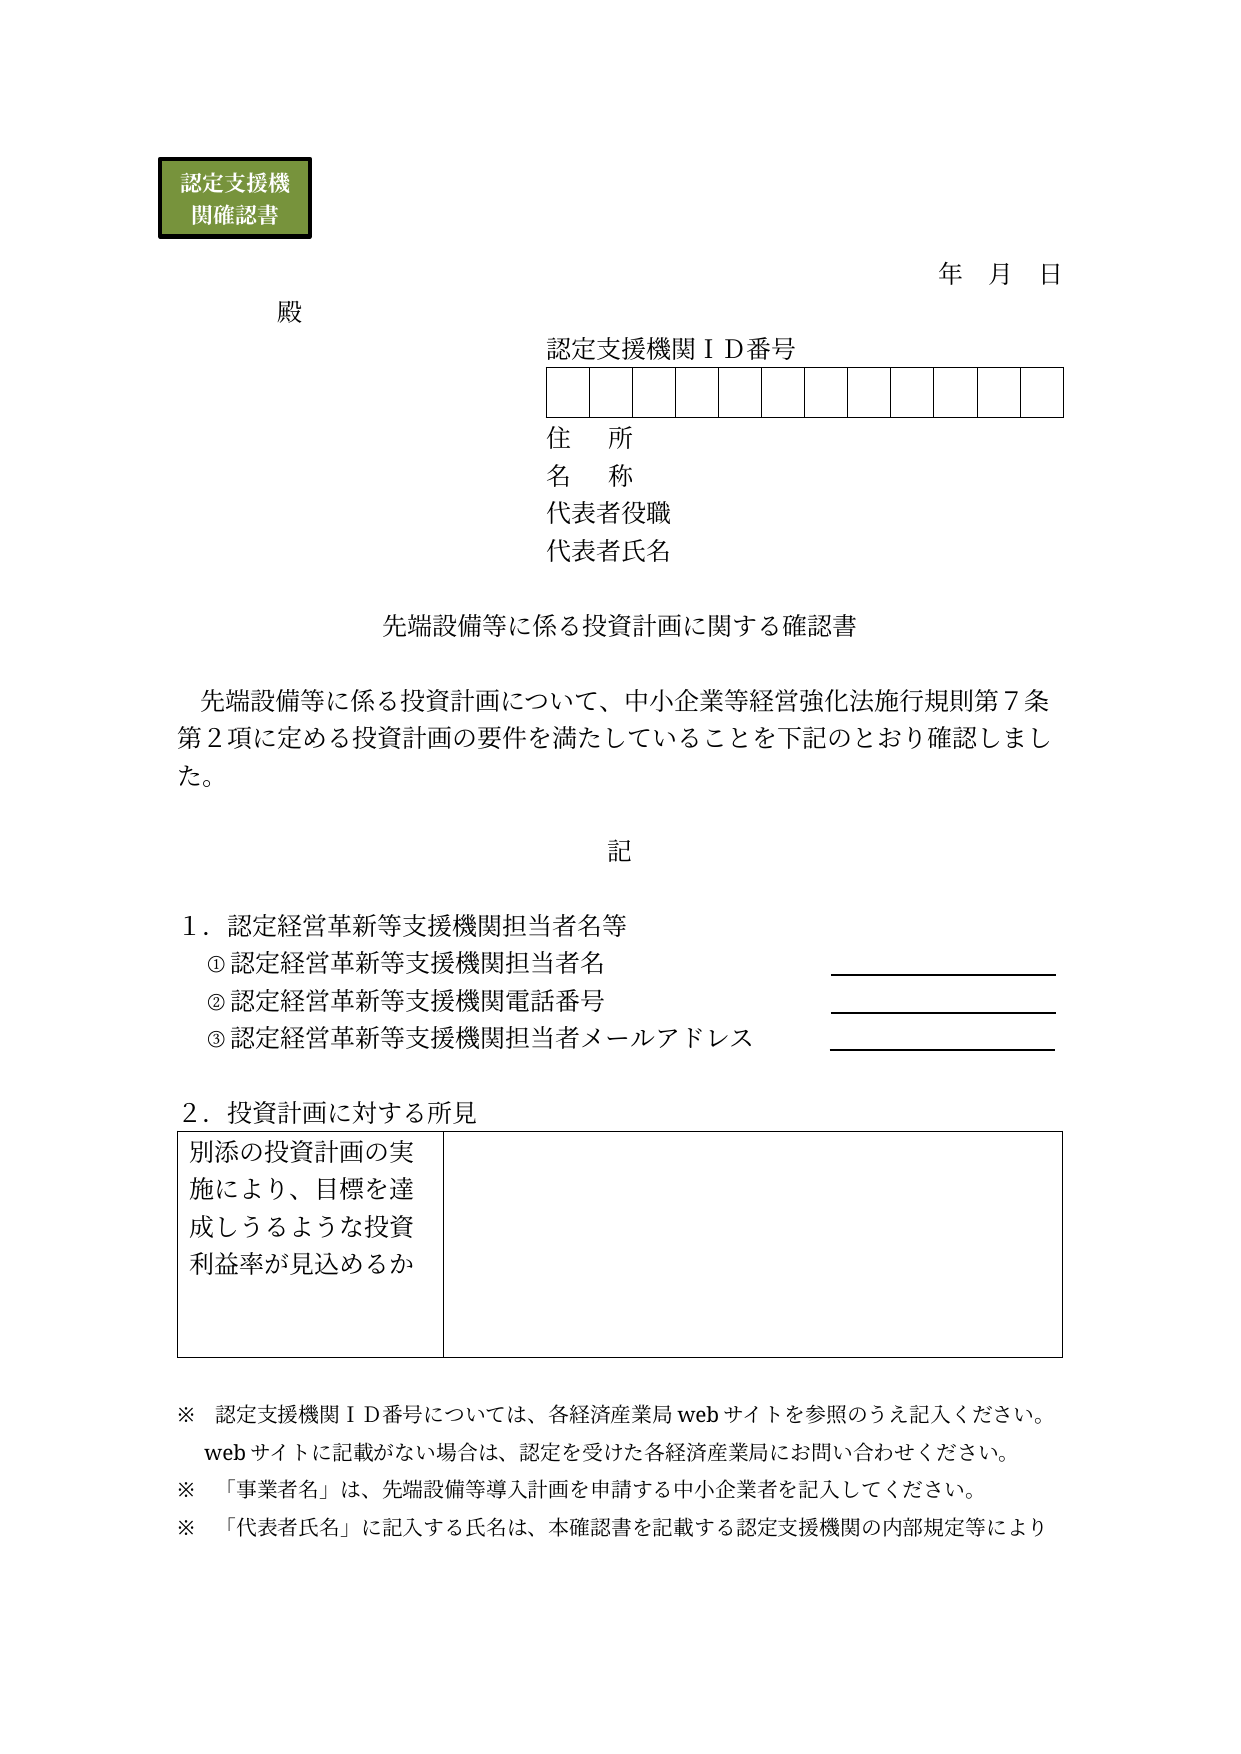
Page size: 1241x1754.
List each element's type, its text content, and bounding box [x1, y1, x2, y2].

text 名称 [546, 456, 1063, 493]
table_header [805, 368, 847, 417]
text ①認定経営革新等支援機関担当者名 [207, 943, 1063, 981]
text 住所 [546, 418, 1063, 456]
text 殿 [177, 292, 1063, 329]
table_header [444, 1132, 1062, 1357]
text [177, 1508, 1063, 1545]
text 代表者氏名 [546, 531, 1063, 568]
table_header [891, 368, 933, 417]
text 先端設備等に係る投資計画に関する確認書 [177, 606, 1063, 643]
text ２．投資計画に対する所見 [177, 1093, 1063, 1131]
text 年 月 日 [177, 254, 1063, 292]
text ②認定経営革新等支援機関電話番号 [207, 981, 1063, 1018]
text １．認定経営革新等支援機関担当者名等 [177, 906, 1063, 943]
table_header [547, 368, 589, 417]
table_header [848, 368, 890, 417]
table_header 別添の投資計画の実施により、目標を達成しうるような投資利益率が見込めるか [178, 1132, 443, 1357]
text ③認定経営革新等支援機関担当者メールアドレス [207, 1018, 1063, 1056]
text ※ 「事業者名」は、先端設備等導入計画を申請する中小企業者を記入してください。 [177, 1470, 1063, 1508]
table_header [934, 368, 977, 417]
table_header [590, 368, 632, 417]
table_header [1021, 368, 1063, 417]
table_header [978, 368, 1020, 417]
table_header [633, 368, 675, 417]
text 先端設備等に係る投資計画について、中小企業等経営強化法施行規則第７条第２項に定める投資計画の要件を満たしていることを下記のとおり確認しました。 [177, 681, 1063, 793]
table_header [719, 368, 761, 417]
table_header [676, 368, 718, 417]
text 認定支援機関ＩＤ番号 [546, 329, 1063, 367]
table_header [762, 368, 804, 417]
text ※ 認定支援機関ＩＤ番号については、各経済産業局webサイトを参照のうえ記入ください。webサイトに記載がない場合は、認定を受けた各経済産業局にお問い合わせください。 [177, 1395, 1063, 1470]
text 代表者役職 [546, 493, 1063, 531]
text 記 [177, 831, 1063, 868]
